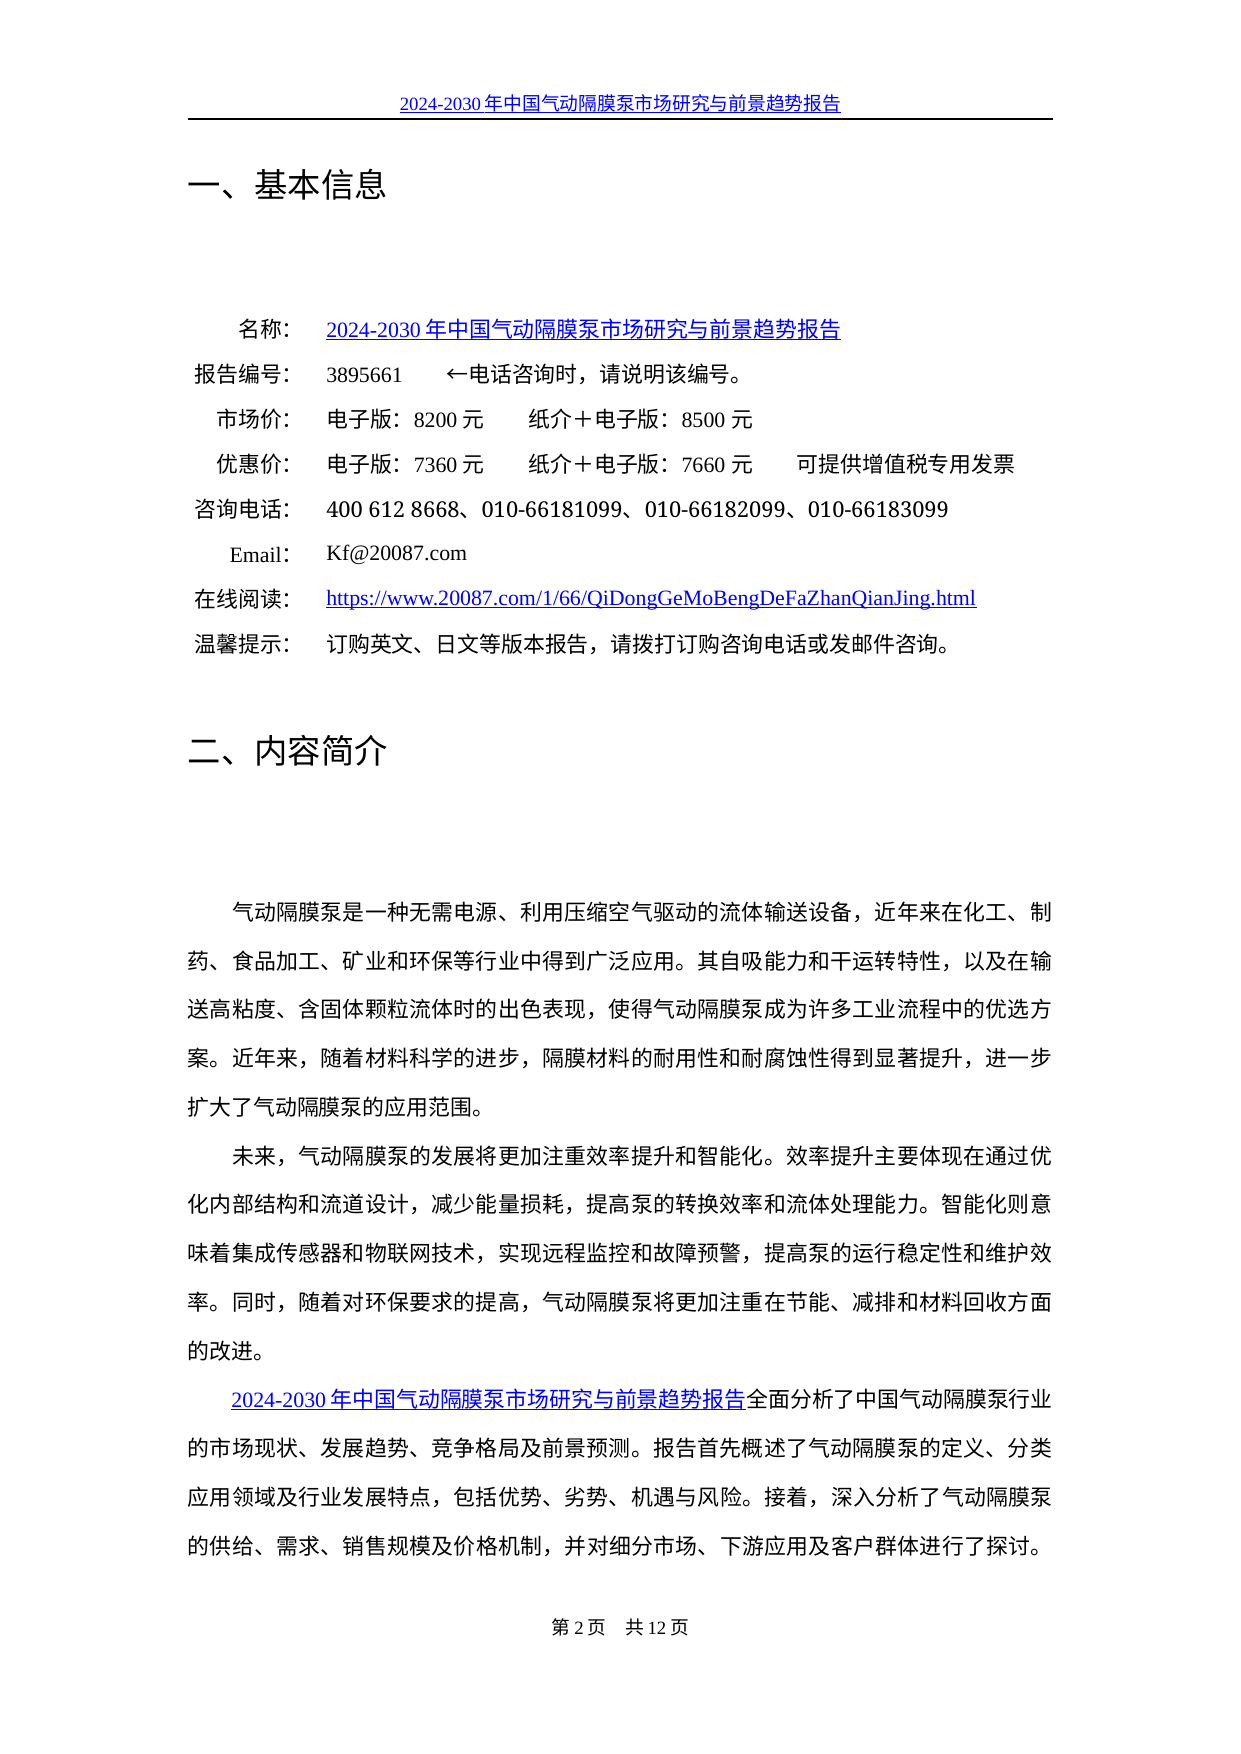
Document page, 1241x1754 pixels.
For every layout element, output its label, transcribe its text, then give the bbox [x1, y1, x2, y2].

table_cell 3895661 ←电话咨询时，请说明该编号。 [315, 357, 1073, 402]
table_header 名称： [167, 312, 315, 357]
table_cell 优惠价： [167, 447, 315, 492]
table_cell 在线阅读： [167, 582, 315, 627]
table_cell 电子版：7360 元 纸介＋电子版：7660 元 可提供增值税专用发票 [315, 447, 1073, 492]
table_cell 报告编号： [167, 357, 315, 402]
table_cell [315, 582, 1073, 627]
table_cell 电子版：8200 元 纸介＋电子版：8500 元 [315, 402, 1073, 447]
table_cell 400 612 8668、010-66181099、010-66182099、010-66183099 [315, 492, 1073, 537]
table_cell Kf@20087.com [315, 537, 1073, 582]
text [187, 894, 1053, 1561]
table_cell 温馨提示： [167, 627, 315, 672]
title 二、内容简介 [187, 717, 1053, 782]
table_cell 订购英文、日文等版本报告，请拨打订购咨询电话或发邮件咨询。 [315, 627, 1073, 672]
table_cell Email： [167, 537, 315, 582]
title 一、基本信息 [187, 150, 1053, 215]
table_cell 市场价： [167, 402, 315, 447]
table_header 2024-2030年中国气动隔膜泵市场研究与前景趋势报告 [315, 312, 1073, 357]
table_cell 咨询电话： [167, 492, 315, 537]
